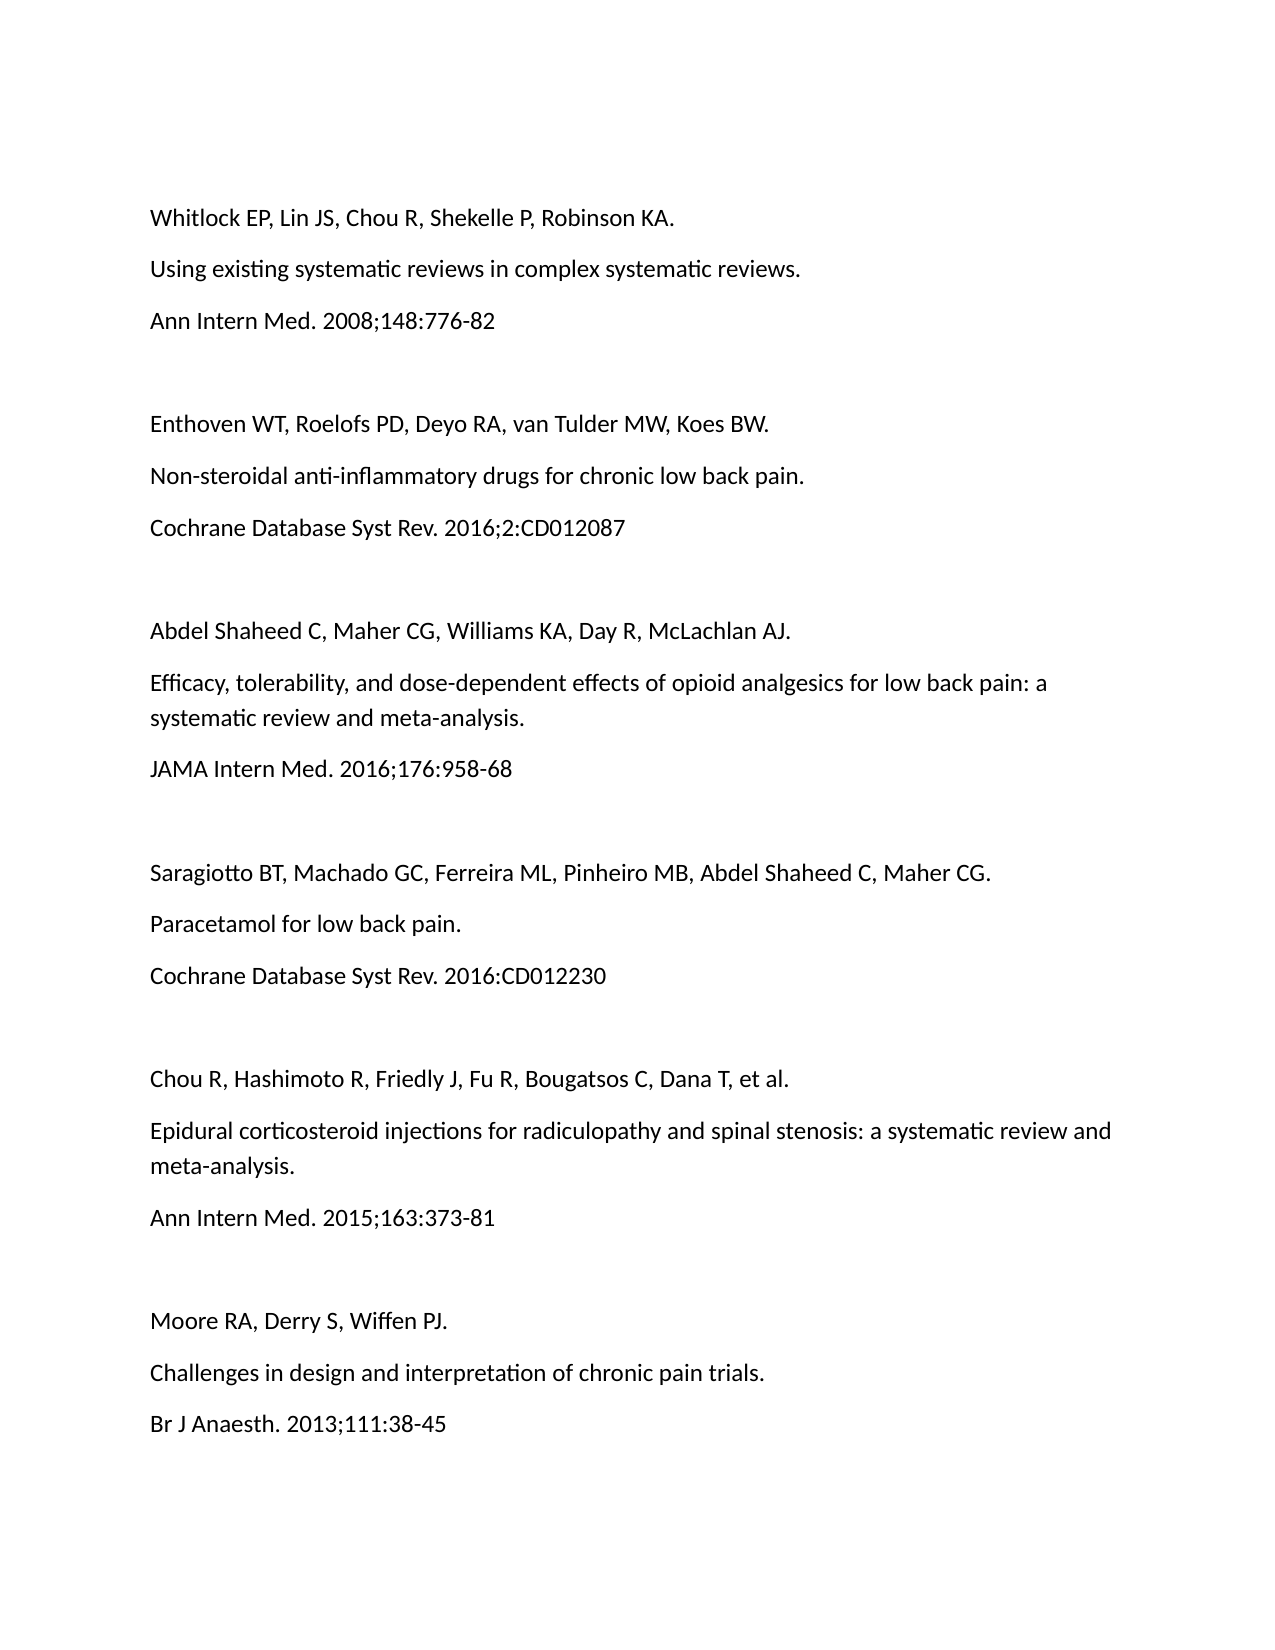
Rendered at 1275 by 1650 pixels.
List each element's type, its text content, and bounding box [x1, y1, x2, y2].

text Epidural corticosteroid injections for radiculopathy and spinal stenosis: a systematic review and meta-analysis. [150, 1115, 1125, 1181]
text Cochrane Database Syst Rev. 2016:CD012230 [150, 960, 1125, 991]
text Non-steroidal anti-inflammatory drugs for chronic low back pain. [150, 460, 1125, 491]
text Br J Anaesth. 2013;111:38-45 [150, 1408, 1125, 1439]
text Ann Intern Med. 2008;148:776-82 [150, 305, 1125, 336]
text Challenges in design and interpretation of chronic pain trials. [150, 1357, 1125, 1387]
text Cochrane Database Syst Rev. 2016;2:CD012087 [150, 512, 1125, 542]
text Paracetamol for low back pain. [150, 908, 1125, 939]
text Enthoven WT, Roelofs PD, Deyo RA, van Tulder MW, Koes BW. [150, 408, 1125, 439]
text Efficacy, tolerability, and dose-dependent effects of opioid analgesics for low back pain: a systematic review and meta-analysis. [150, 667, 1125, 732]
text JAMA Intern Med. 2016;176:958-68 [150, 753, 1125, 784]
text Chou R, Hashimoto R, Friedly J, Fu R, Bougatsos C, Dana T, et al. [150, 1063, 1125, 1094]
text Moore RA, Derry S, Wiffen PJ. [150, 1305, 1125, 1336]
text Whitlock EP, Lin JS, Chou R, Shekelle P, Robinson KA. [150, 202, 1125, 232]
text Using existing systematic reviews in complex systematic reviews. [150, 253, 1125, 284]
text Abdel Shaheed C, Maher CG, Williams KA, Day R, McLachlan AJ. [150, 615, 1125, 646]
text Saragiotto BT, Machado GC, Ferreira ML, Pinheiro MB, Abdel Shaheed C, Maher CG. [150, 857, 1125, 887]
text Ann Intern Med. 2015;163:373-81 [150, 1202, 1125, 1232]
